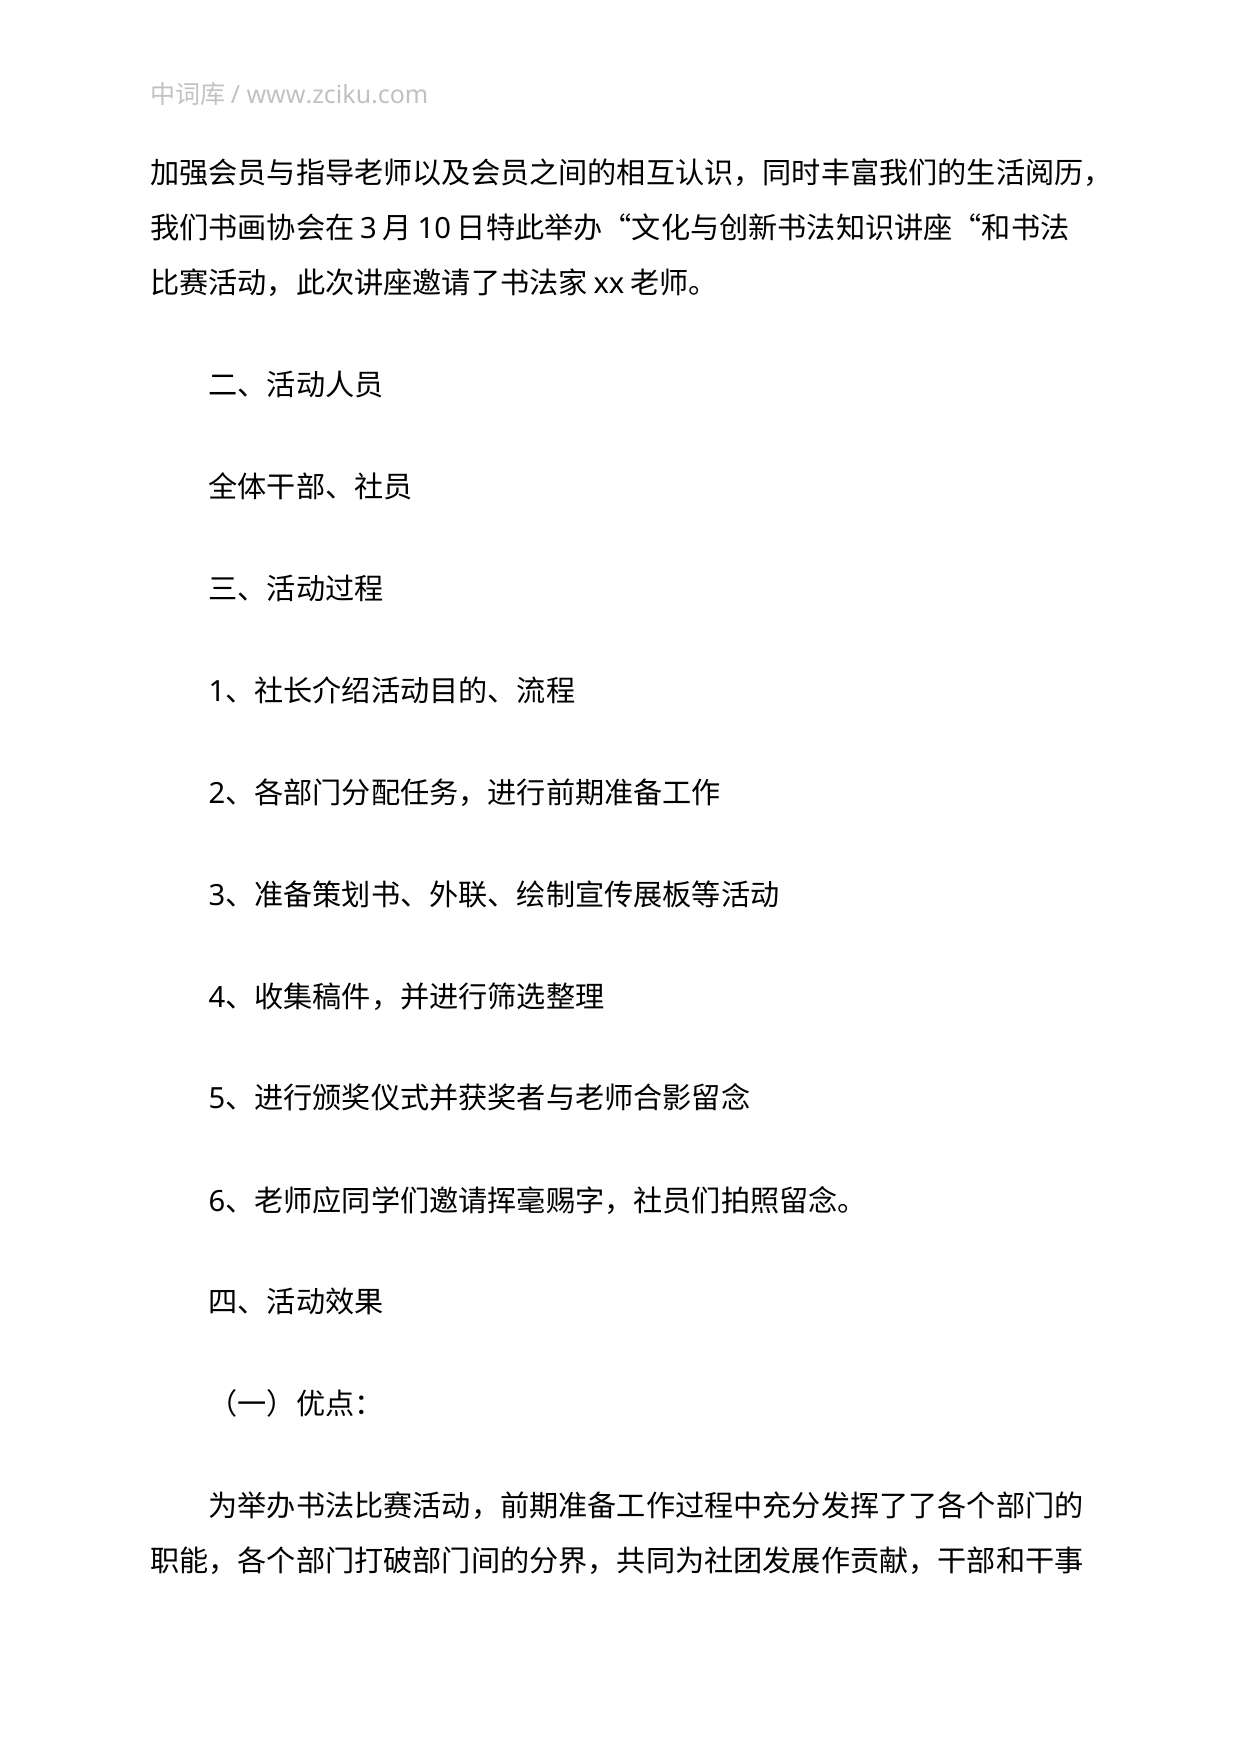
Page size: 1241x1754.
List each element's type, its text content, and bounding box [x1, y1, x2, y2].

text 2、各部门分配任务，进行前期准备工作 [150, 769, 1090, 812]
text 3、准备策划书、外联、绘制宣传展板等活动 [150, 871, 1090, 913]
text 1、社长介绍活动目的、流程 [150, 667, 1090, 709]
text 二、活动人员 [150, 362, 1090, 404]
text 全体干部、社员 [150, 464, 1090, 506]
text （一）优点： [150, 1381, 1090, 1423]
text 5、进行颁奖仪式并获奖者与老师合影留念 [150, 1075, 1090, 1117]
text 6、老师应同学们邀请挥毫赐字，社员们拍照留念。 [150, 1177, 1090, 1219]
text 四、活动效果 [150, 1279, 1090, 1321]
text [150, 150, 1090, 302]
text 4、收集稿件，并进行筛选整理 [150, 973, 1090, 1016]
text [150, 1483, 1090, 1580]
text 三、活动过程 [150, 565, 1090, 608]
